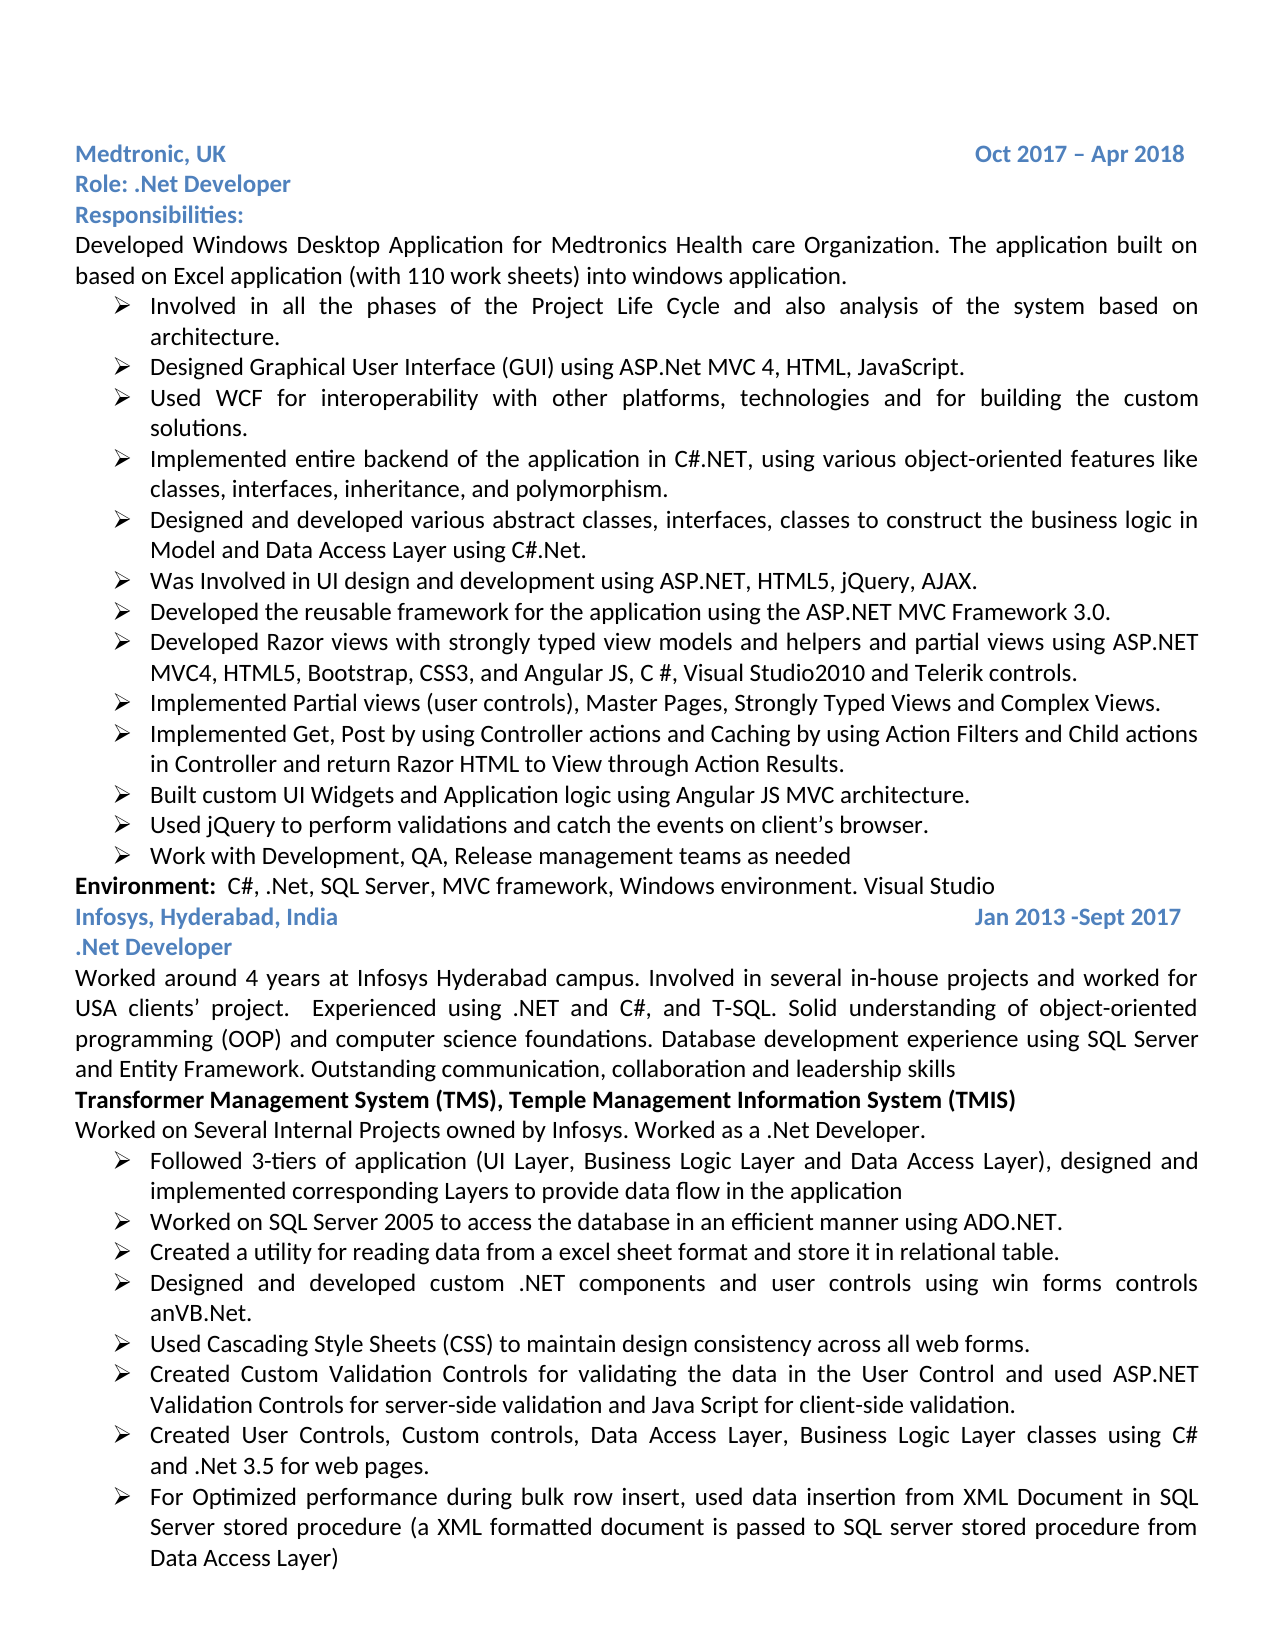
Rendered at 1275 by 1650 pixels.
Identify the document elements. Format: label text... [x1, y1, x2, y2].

text Responsibilities: [75, 199, 1200, 229]
list For Optimized performance during bulk row insert, used data insertion from XML Document in SQL Server stored procedure (a XML formatted document is passed to SQL server stored procedure from Data Access Layer) [112, 1481, 1200, 1572]
list Implemented Partial views (user controls), Master Pages, Strongly Typed Views and Complex Views. [112, 687, 1200, 718]
list Built custom UI Widgets and Application logic using Angular JS MVC architecture. [112, 779, 1200, 809]
list Used WCF for interoperability with other platforms, technologies and for building the custom solutions. [112, 382, 1200, 443]
list Implemented Get, Post by using Controller actions and Caching by using Action Filters and Child actions in Controller and return Razor HTML to View through Action Results. [112, 718, 1200, 779]
text .Net Developer [75, 931, 1200, 962]
list Designed Graphical User Interface (GUI) using ASP.Net MVC 4, HTML, JavaScript. [112, 351, 1200, 382]
list Created User Controls, Custom controls, Data Access Layer, Business Logic Layer classes using C# and .Net 3.5 for web pages. [112, 1420, 1200, 1481]
list Designed and developed custom .NET components and user controls using win forms controls anVB.Net. [112, 1267, 1200, 1328]
list Involved in all the phases of the Project Life Cycle and also analysis of the system based on architecture. [112, 290, 1200, 351]
list Was Involved in UI design and development using ASP.NET, HTML5, jQuery, AJAX. [112, 565, 1200, 596]
list Created a utility for reading data from a excel sheet format and store it in relational table. [112, 1237, 1200, 1267]
list Designed and developed various abstract classes, interfaces, classes to construct the business logic in Model and Data Access Layer using C#.Net. [112, 504, 1200, 565]
list Used Cascading Style Sheets (CSS) to maintain design consistency across all web forms. [112, 1328, 1200, 1359]
text Infosys, Hyderabad, India Jan 2013 -Sept 2017 [75, 901, 1200, 931]
text Environment: C#, .Net, SQL Server, MVC framework, Windows environment. Visual Studio [75, 870, 1200, 901]
text Role: .Net Developer [75, 168, 1200, 199]
list Implemented entire backend of the application in C#.NET, using various object-oriented features like classes, interfaces, inheritance, and polymorphism. [112, 443, 1200, 504]
text Medtronic, UK Oct 2017 – Apr 2018 [75, 138, 1200, 168]
list Followed 3-tiers of application (UI Layer, Business Logic Layer and Data Access Layer), designed and implemented corresponding Layers to provide data flow in the application [112, 1145, 1200, 1206]
list Work with Development, QA, Release management teams as needed [112, 840, 1200, 870]
text Worked on Several Internal Projects owned by Infosys. Worked as a .Net Developer. [75, 1114, 1200, 1145]
list Developed the reusable framework for the application using the ASP.NET MVC Framework 3.0. [112, 596, 1200, 626]
text Transformer Management System (TMS), Temple Management Information System (TMIS) [75, 1084, 1200, 1114]
list Developed Razor views with strongly typed view models and helpers and partial views using ASP.NET MVC4, HTML5, Bootstrap, CSS3, and Angular JS, C #, Visual Studio2010 and Telerik controls. [112, 626, 1200, 687]
list Created Custom Validation Controls for validating the data in the User Control and used ASP.NET Validation Controls for server-side validation and Java Script for client-side validation. [112, 1359, 1200, 1420]
list Worked on SQL Server 2005 to access the database in an efficient manner using ADO.NET. [112, 1206, 1200, 1237]
text Worked around 4 years at Infosys Hyderabad campus. Involved in several in-house projects and worked for USA clients’ project. Experienced using .NET and C#, and T-SQL. Solid understanding of object-oriented programming (OOP) and computer science foundations. Database development experience using SQL Server and Entity Framework. Outstanding communication, collaboration and leadership skills [75, 962, 1200, 1084]
text Developed Windows Desktop Application for Medtronics Health care Organization. The application built on based on Excel application (with 110 work sheets) into windows application. [75, 229, 1200, 290]
list Used jQuery to perform validations and catch the events on client’s browser. [112, 809, 1200, 840]
